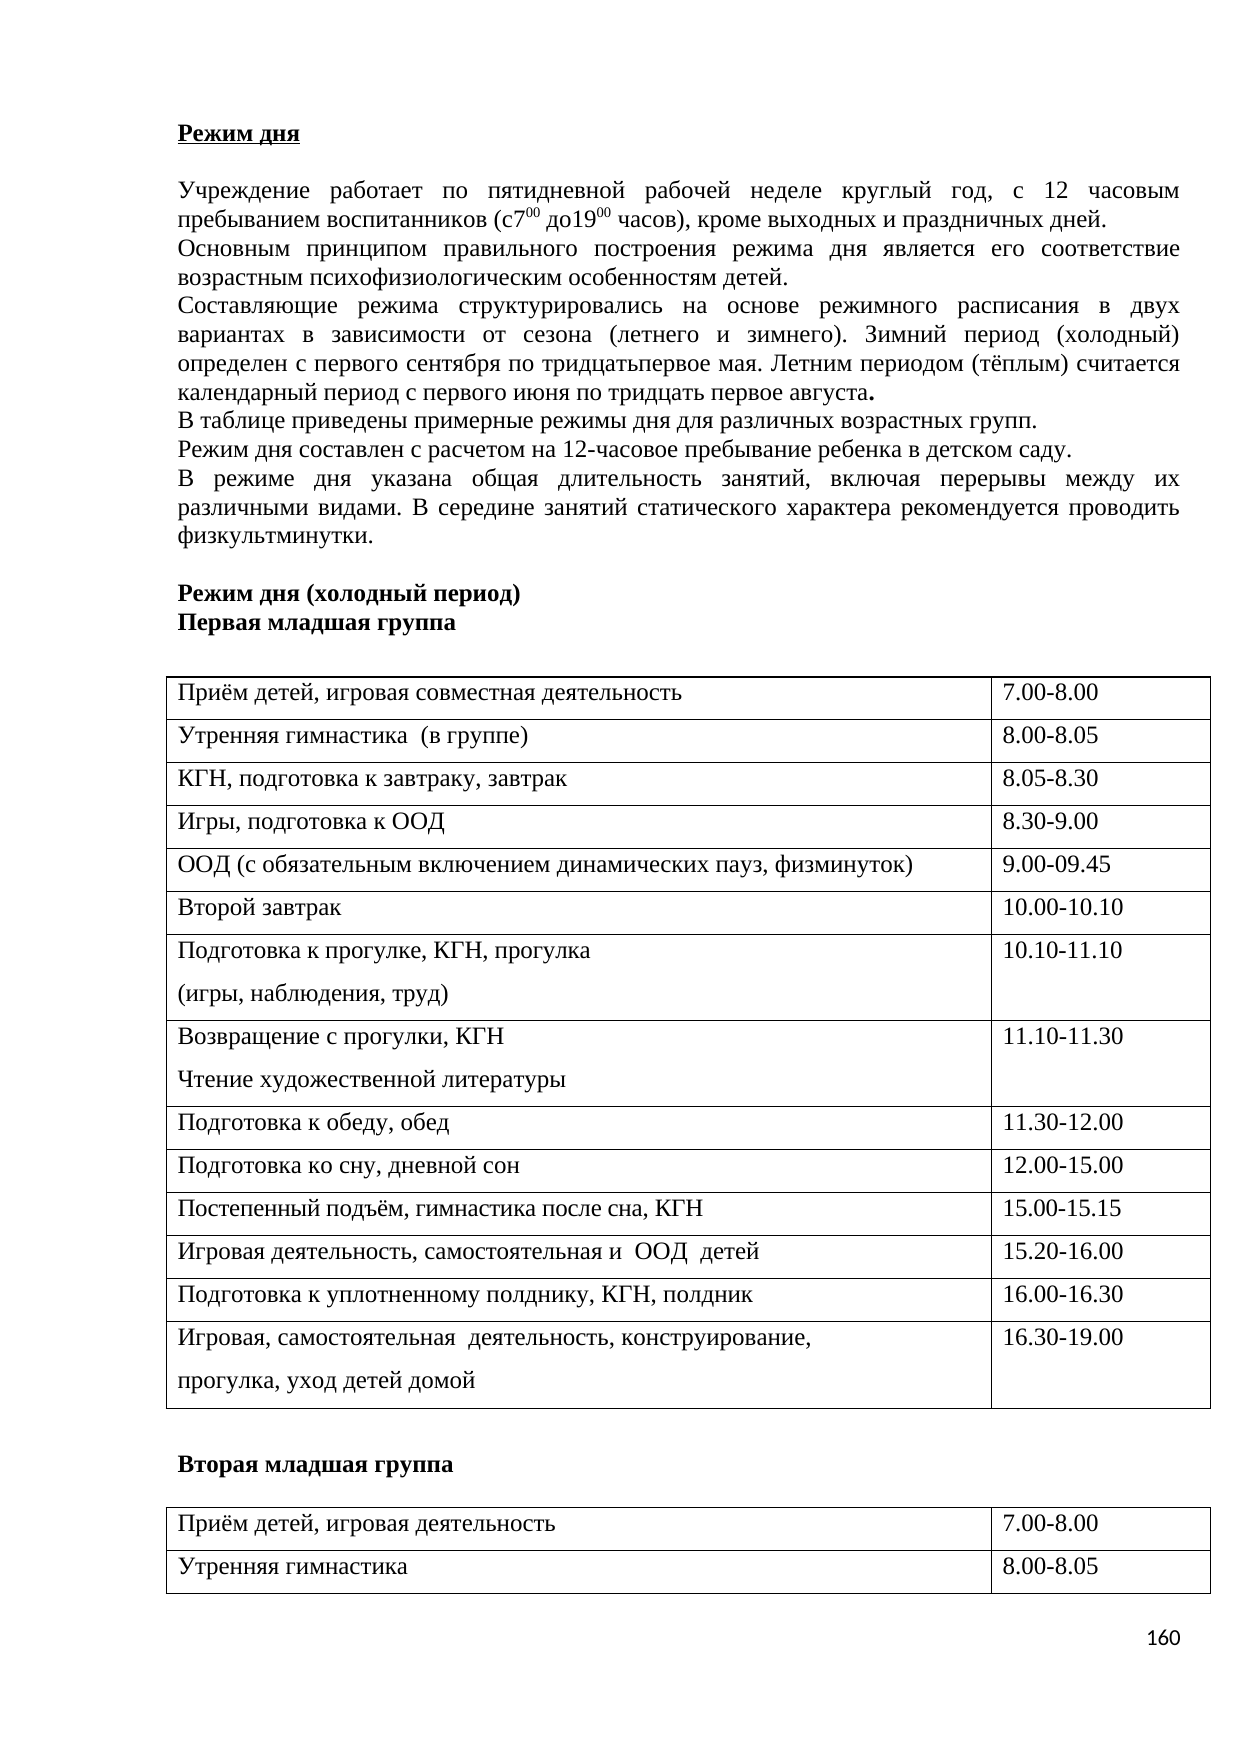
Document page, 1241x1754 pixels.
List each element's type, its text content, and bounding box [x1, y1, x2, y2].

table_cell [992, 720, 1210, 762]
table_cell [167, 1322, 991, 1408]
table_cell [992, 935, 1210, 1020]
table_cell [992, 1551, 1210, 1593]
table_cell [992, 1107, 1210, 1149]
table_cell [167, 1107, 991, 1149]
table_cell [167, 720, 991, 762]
text В таблице приведены примерные режимы дня для различных возрастных групп. [177, 406, 1181, 434]
text Режим дня (холодный период) [177, 578, 1181, 607]
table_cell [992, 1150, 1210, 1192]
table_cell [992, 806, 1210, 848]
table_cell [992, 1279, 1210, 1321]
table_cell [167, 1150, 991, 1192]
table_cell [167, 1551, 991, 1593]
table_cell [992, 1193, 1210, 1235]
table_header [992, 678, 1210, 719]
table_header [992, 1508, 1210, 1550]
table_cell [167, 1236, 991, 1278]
text Учреждение работает по пятидневной рабочей неделе круглый год, с 12 часовым пребыванием воспитанников (с700 до1900 часов), кроме выходных и праздничных дней. [177, 176, 1181, 233]
text Составляющие режима структурировались на основе режимного расписания в двух вариантах в зависимости от сезона (летнего и зимнего). Зимний период (холодный) определен с первого сентября по тридцатьпервое мая. Летним периодом (тёплым) считается календарный период с первого июня по тридцать первое августа. [177, 291, 1181, 406]
text В режиме дня указана общая длительность занятий, включая перерывы между их различными видами. В середине занятий статического характера рекомендуется проводить физкультминутки. [177, 463, 1181, 549]
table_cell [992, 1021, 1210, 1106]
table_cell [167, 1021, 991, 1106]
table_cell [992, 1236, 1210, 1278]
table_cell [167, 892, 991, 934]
text Вторая младшая группа [177, 1449, 1181, 1478]
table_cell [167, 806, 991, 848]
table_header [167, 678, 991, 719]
text Режим дня [177, 118, 1181, 147]
text Первая младшая группа [177, 607, 1181, 636]
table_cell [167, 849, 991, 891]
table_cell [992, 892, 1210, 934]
text Основным принципом правильного построения режима дня является его соответствие возрастным психофизиологическим особенностям детей. [177, 233, 1181, 291]
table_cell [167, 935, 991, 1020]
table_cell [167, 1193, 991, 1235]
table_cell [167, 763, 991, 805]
text Режим дня составлен с расчетом на 12-часовое пребывание ребенка в детском саду. [177, 434, 1181, 463]
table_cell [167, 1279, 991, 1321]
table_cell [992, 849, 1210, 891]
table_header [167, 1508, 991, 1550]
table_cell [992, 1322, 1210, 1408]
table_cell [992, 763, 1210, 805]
